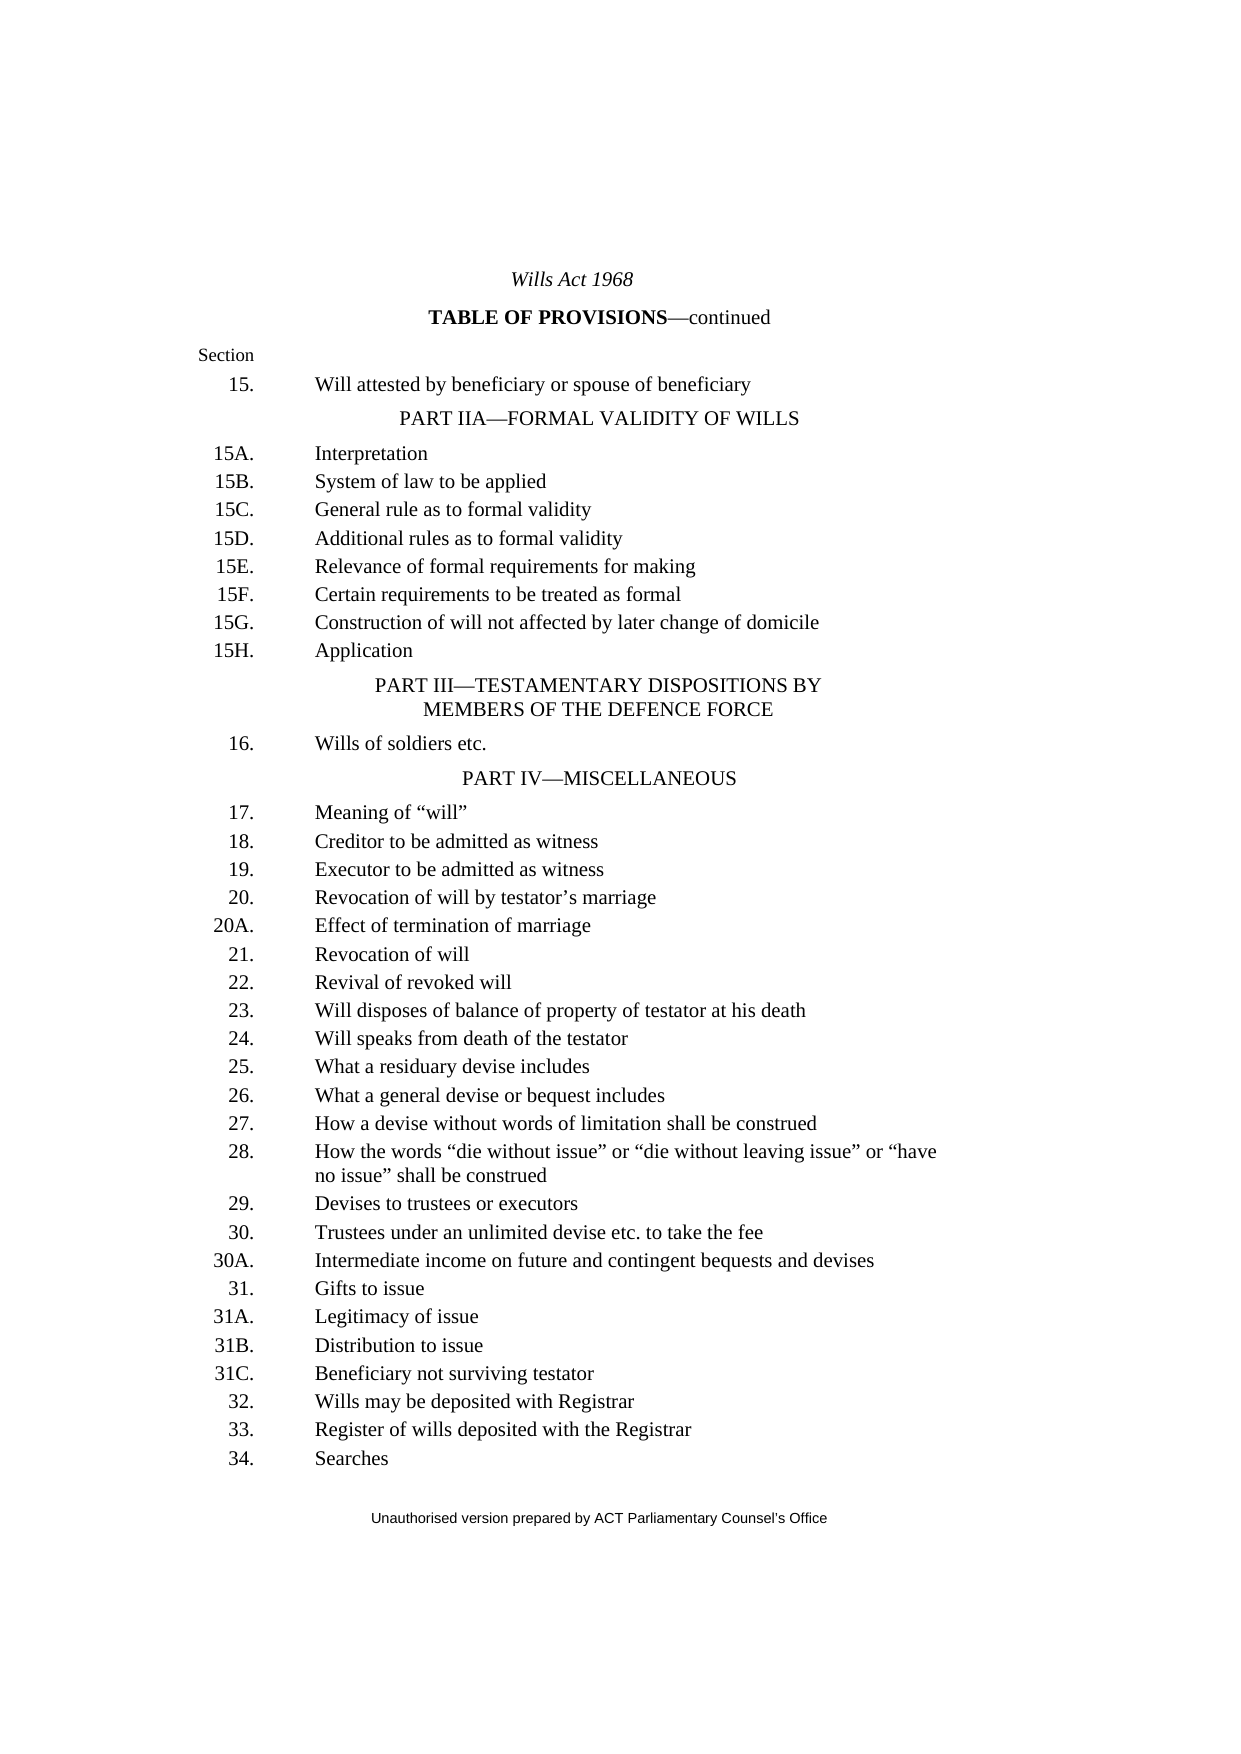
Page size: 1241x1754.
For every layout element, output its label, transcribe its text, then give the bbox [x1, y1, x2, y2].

text 15F. Certain requirements to be treated as formal [198, 582, 1001, 606]
text 26. What a general devise or bequest includes [198, 1083, 1001, 1107]
text 30. Trustees under an unlimited devise etc. to take the fee [198, 1219, 1001, 1244]
text 15. Will attested by beneficiary or spouse of beneficiary [198, 372, 1001, 396]
text 15E. Relevance of formal requirements for making [198, 554, 1001, 578]
text 31B. Distribution to issue [198, 1332, 1001, 1357]
text 15D. Additional rules as to formal validity [198, 525, 1001, 549]
text 18. Creditor to be admitted as witness [198, 828, 1001, 853]
text 17. Meaning of “will” [198, 800, 1001, 824]
text 24. Will speaks from death of the testator [198, 1026, 1001, 1050]
text 34. Searches [198, 1445, 1001, 1469]
text 20A. Effect of termination of marriage [198, 913, 1001, 937]
text 21. Revocation of will [198, 941, 1001, 966]
text 22. Revival of revoked will [198, 970, 1001, 994]
text 15B. System of law to be applied [198, 469, 1001, 493]
text 23. Will disposes of balance of property of testator at his death [198, 998, 1001, 1022]
text 20. Revocation of will by testator’s marriage [198, 885, 1001, 909]
text PART IIA—FORMAL VALIDITY OF WILLS [198, 406, 1001, 430]
text 15A. Interpretation [198, 441, 1001, 465]
text 33. Register of wills deposited with the Registrar [198, 1417, 1001, 1441]
text 19. Executor to be admitted as witness [198, 857, 1001, 881]
text 15H. Application [198, 638, 1001, 662]
text PART IV—MISCELLANEOUS [198, 766, 1001, 790]
text 25. What a residuary devise includes [198, 1054, 1001, 1078]
text 16. Wills of soldiers etc. [198, 731, 1001, 755]
text 31A. Legitimacy of issue [198, 1304, 1001, 1328]
text 31C. Beneficiary not surviving testator [198, 1361, 1001, 1385]
text 29. Devises to trustees or executors [198, 1191, 1001, 1215]
text 31. Gifts to issue [198, 1276, 1001, 1300]
text 30A. Intermediate income on future and contingent bequests and devises [198, 1248, 1001, 1272]
text 32. Wills may be deposited with Registrar [198, 1389, 1001, 1413]
text 15G. Construction of will not affected by later change of domicile [198, 610, 1001, 634]
text 15C. General rule as to formal validity [198, 497, 1001, 521]
text 27. How a devise without words of limitation shall be construed [198, 1111, 1001, 1135]
text 28. How the words “die without issue” or “die without leaving issue” or “have no issue” shall be construed [198, 1139, 1001, 1187]
text PART III—TESTAMENTARY DISPOSITIONS BY MEMBERS OF THE DEFENCE FORCE [331, 673, 865, 721]
